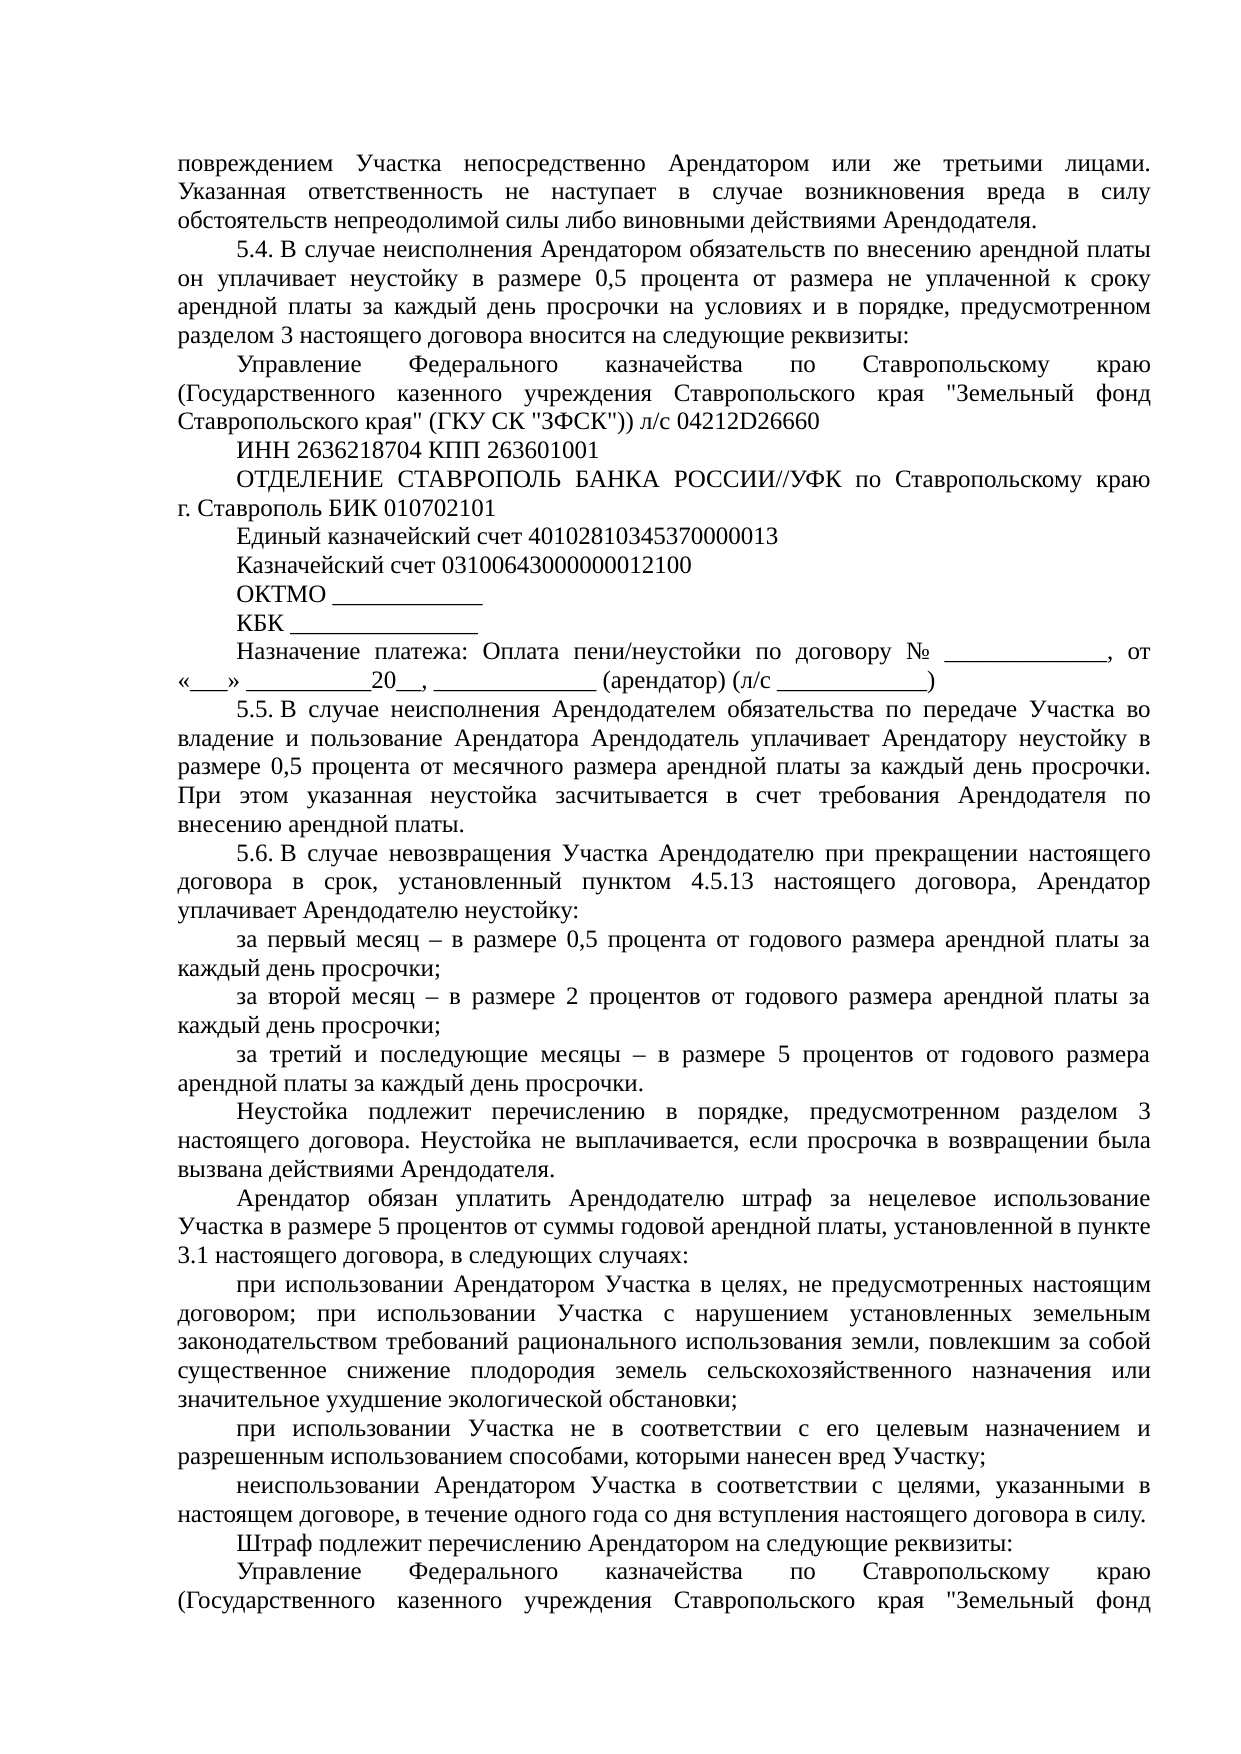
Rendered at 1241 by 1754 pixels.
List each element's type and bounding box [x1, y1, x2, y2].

table_cell [177, 148, 1152, 1614]
